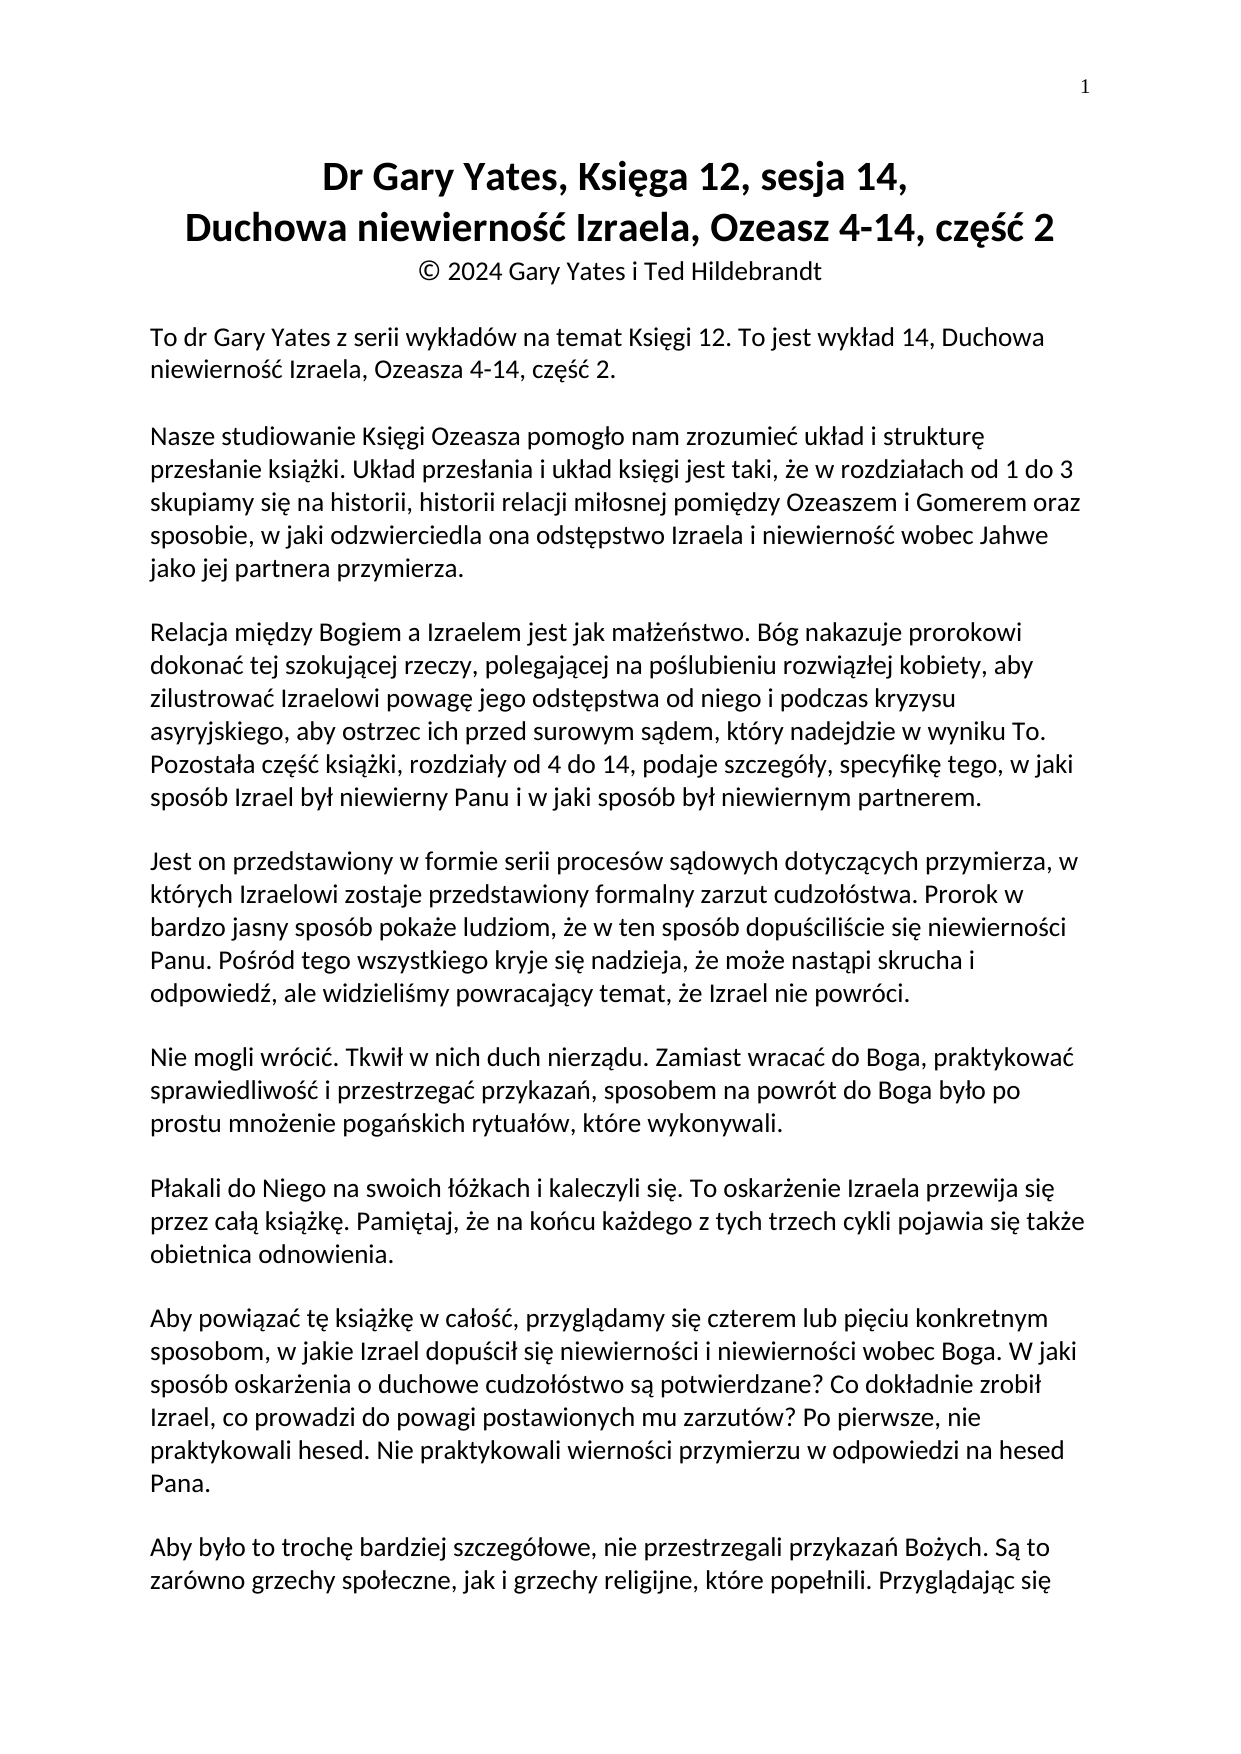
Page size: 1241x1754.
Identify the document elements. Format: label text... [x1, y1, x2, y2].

text Relacja między Bogiem a Izraelem jest jak małżeństwo. Bóg nakazuje prorokowi dokonać tej szokującej rzeczy, polegającej na poślubieniu rozwiązłej kobiety, aby zilustrować Izraelowi powagę jego odstępstwa od niego i podczas kryzysu asyryjskiego, aby ostrzec ich przed surowym sądem, który nadejdzie w wyniku To. Pozostała część książki, rozdziały od 4 do 14, podaje szczegóły, specyfikę tego, w jaki sposób Izrael był niewierny Panu i w jaki sposób był niewiernym partnerem. [150, 615, 1090, 813]
text Nie mogli wrócić. Tkwił w nich duch nierządu. Zamiast wracać do Boga, praktykować sprawiedliwość i przestrzegać przykazań, sposobem na powrót do Boga było po prostu mnożenie pogańskich rytuałów, które wykonywali. [150, 1041, 1090, 1139]
text To dr Gary Yates z serii wykładów na temat Księgi 12. To jest wykład 14, Duchowa niewierność Izraela, Ozeasza 4-14, część 2. Nasze studiowanie Księgi Ozeasza pomogło nam zrozumieć układ i strukturę przesłanie książki. Układ przesłania i układ księgi jest taki, że w rozdziałach od 1 do 3 skupiamy się na historii, historii relacji miłosnej pomiędzy Ozeaszem i Gomerem oraz sposobie, w jaki odzwierciedla ona odstępstwo Izraela i niewierność wobec Jahwe jako jej partnera przymierza. [150, 320, 1090, 584]
text © 2024 Gary Yates i Ted Hildebrandt [150, 252, 1090, 288]
text Dr Gary Yates, Księga 12, sesja 14, Duchowa niewierność Izraela, Ozeasz 4-14, część 2 [150, 150, 1090, 252]
text Aby powiązać tę książkę w całość, przyglądamy się czterem lub pięciu konkretnym sposobom, w jakie Izrael dopuścił się niewierności i niewierności wobec Boga. W jaki sposób oskarżenia o duchowe cudzołóstwo są potwierdzane? Co dokładnie zrobił Izrael, co prowadzi do powagi postawionych mu zarzutów? Po pierwsze, nie praktykowali hesed. Nie praktykowali wierności przymierzu w odpowiedzi na hesed Pana. [150, 1301, 1090, 1499]
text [150, 1530, 1090, 1596]
text Płakali do Niego na swoich łóżkach i kaleczyli się. To oskarżenie Izraela przewija się przez całą książkę. Pamiętaj, że na końcu każdego z tych trzech cykli pojawia się także obietnica odnowienia. [150, 1171, 1090, 1270]
text Jest on przedstawiony w formie serii procesów sądowych dotyczących przymierza, w których Izraelowi zostaje przedstawiony formalny zarzut cudzołóstwa. Prorok w bardzo jasny sposób pokaże ludziom, że w ten sposób dopuściliście się niewierności Panu. Pośród tego wszystkiego kryje się nadzieja, że może nastąpi skrucha i odpowiedź, ale widzieliśmy powracający temat, że Izrael nie powróci. [150, 844, 1090, 1009]
